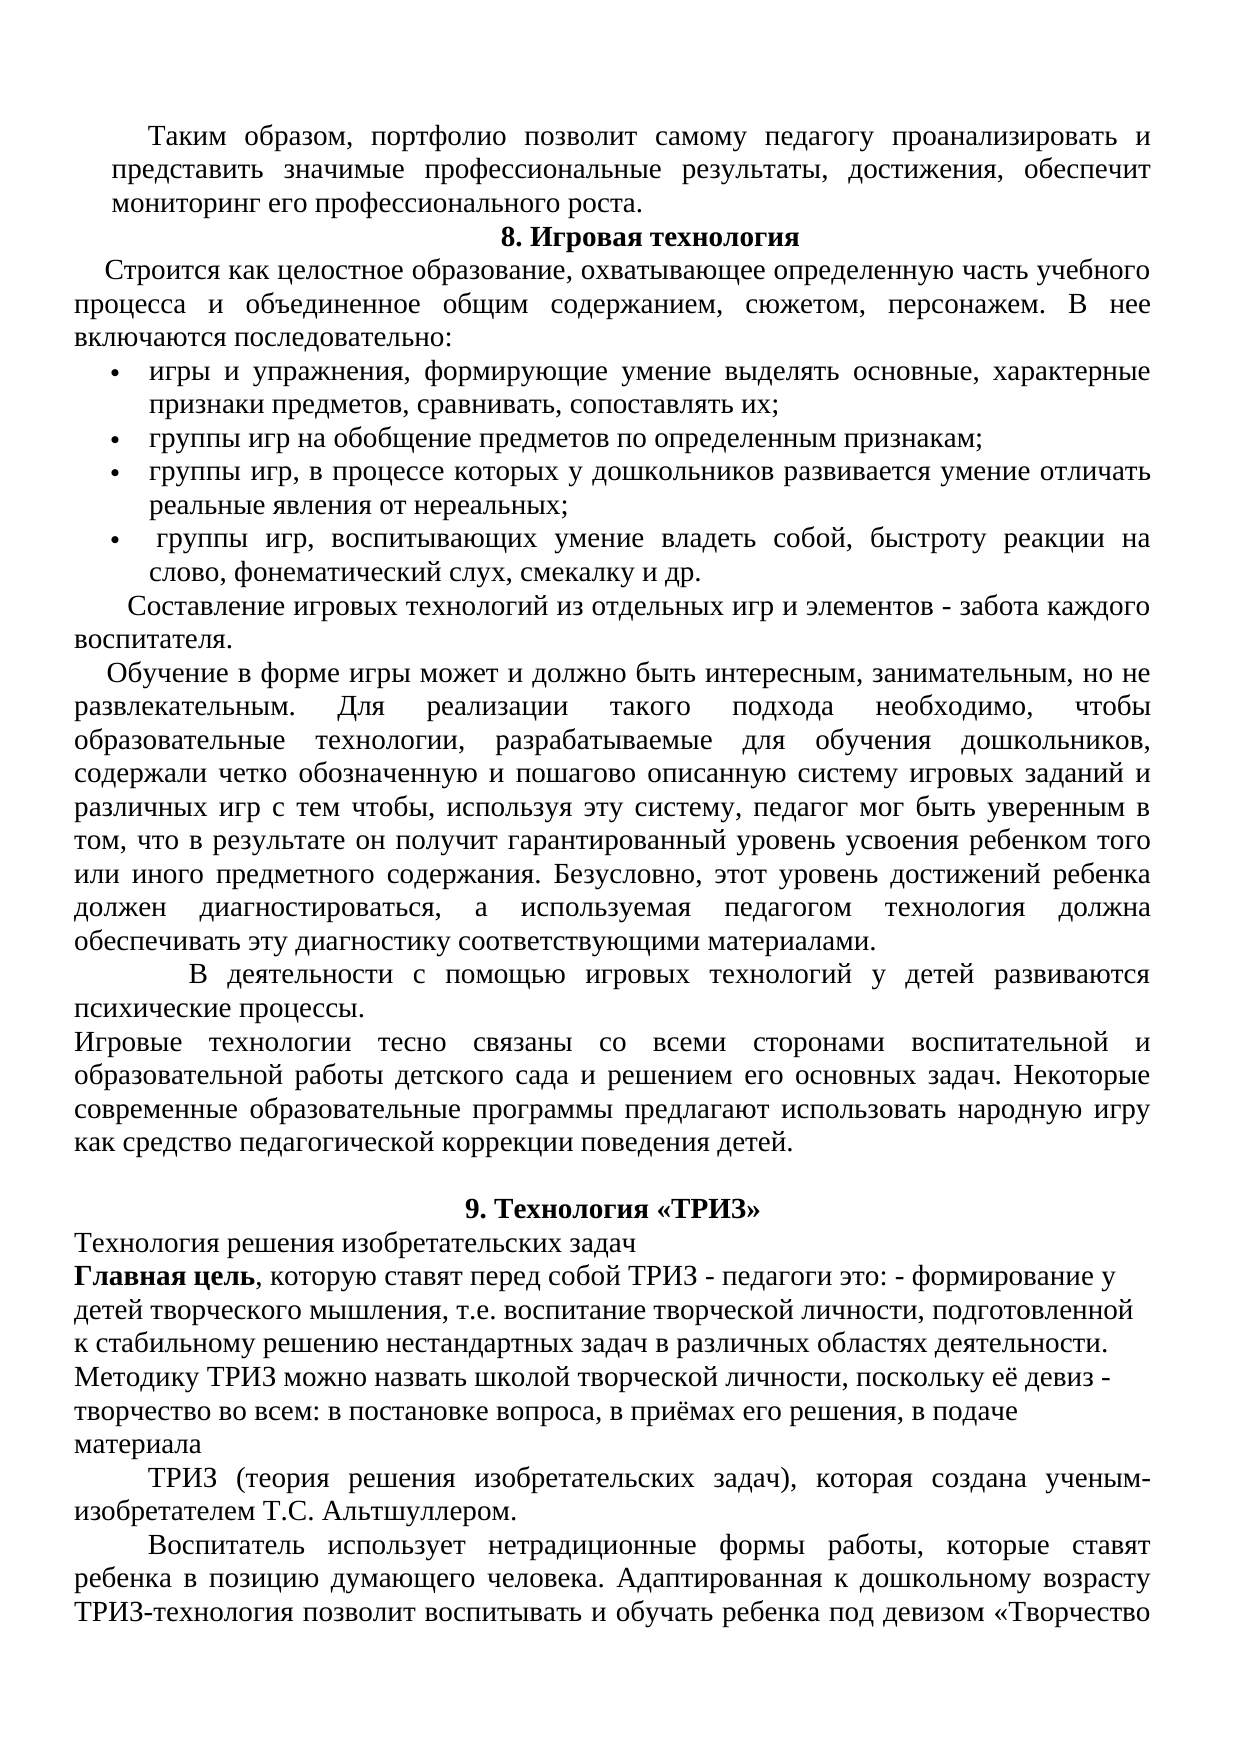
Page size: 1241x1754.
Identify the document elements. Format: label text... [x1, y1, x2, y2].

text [74, 1527, 1152, 1627]
text Строится как целостное образование, охватывающее определенную часть учебного процесса и объединенное общим содержанием, сюжетом, персонажем. В нее включаются последовательно: [74, 252, 1152, 353]
text Обучение в форме игры может и должно быть интересным, занимательным, но не развлекательным. Для реализации такого подхода необходимо, чтобы образовательные технологии, разрабатываемые для обучения дошкольников, содержали четко обозначенную и пошагово описанную систему игровых заданий и различных игр с тем чтобы, используя эту систему, педагог мог быть уверенным в том, что в результате он получит гарантированный уровень усвоения ребенком того или иного предметного содержания. Безусловно, этот уровень достижений ребенка должен диагностироваться, а используемая педагогом технология должна обеспечивать эту диагностику соответствующими материалами. [74, 655, 1152, 957]
text Таким образом, портфолио позволит самому педагогу проанализировать и представить значимые профессиональные результаты, достижения, обеспечит мониторинг его профессионального роста. [111, 118, 1152, 219]
text Главная цель, которую ставят перед собой ТРИЗ - педагоги это: - формирование у детей творческого мышления, т.е. воспитание творческой личности, подготовленной к стабильному решению нестандартных задач в различных областях деятельности. Методику ТРИЗ можно назвать школой творческой личности, поскольку её девиз - творчество во всем: в постановке вопроса, в приёмах его решения, в подаче материала [74, 1258, 1152, 1460]
list игры и упражнения, формирующие умение выделять основные, характерные признаки предметов, сравнивать, сопоставлять их; [111, 353, 1152, 420]
text ТРИЗ (теория решения изобретательских задач), которая создана ученым-изобретателем Т.С. Альтшуллером. [74, 1460, 1152, 1527]
text Игровые технологии тесно связаны со всеми сторонами воспитательной и образовательной работы детского сада и решением его основных задач. Некоторые современные образовательные программы предлагают использовать народную игру как средство педагогической коррекции поведения детей. [74, 1024, 1152, 1158]
text Составление игровых технологий из отдельных игр и элементов - забота каждого воспитателя. [74, 588, 1152, 655]
text В деятельности с помощью игровых технологий у детей развиваются психические процессы. [74, 957, 1152, 1024]
text Технология решения изобретательских задач [74, 1225, 1152, 1258]
list группы игр, воспитывающих умение владеть собой, быстроту реакции на слово, фонематический слух, смекалку и др. [111, 521, 1152, 588]
list группы игр на обобщение предметов по определенным признакам; [111, 420, 1152, 453]
text 9. Технология «ТРИЗ» [74, 1158, 1152, 1225]
text 8. Игровая технология [149, 219, 1152, 252]
list группы игр, в процессе которых у дошкольников развивается умение отличать реальные явления от нереальных; [111, 453, 1152, 521]
